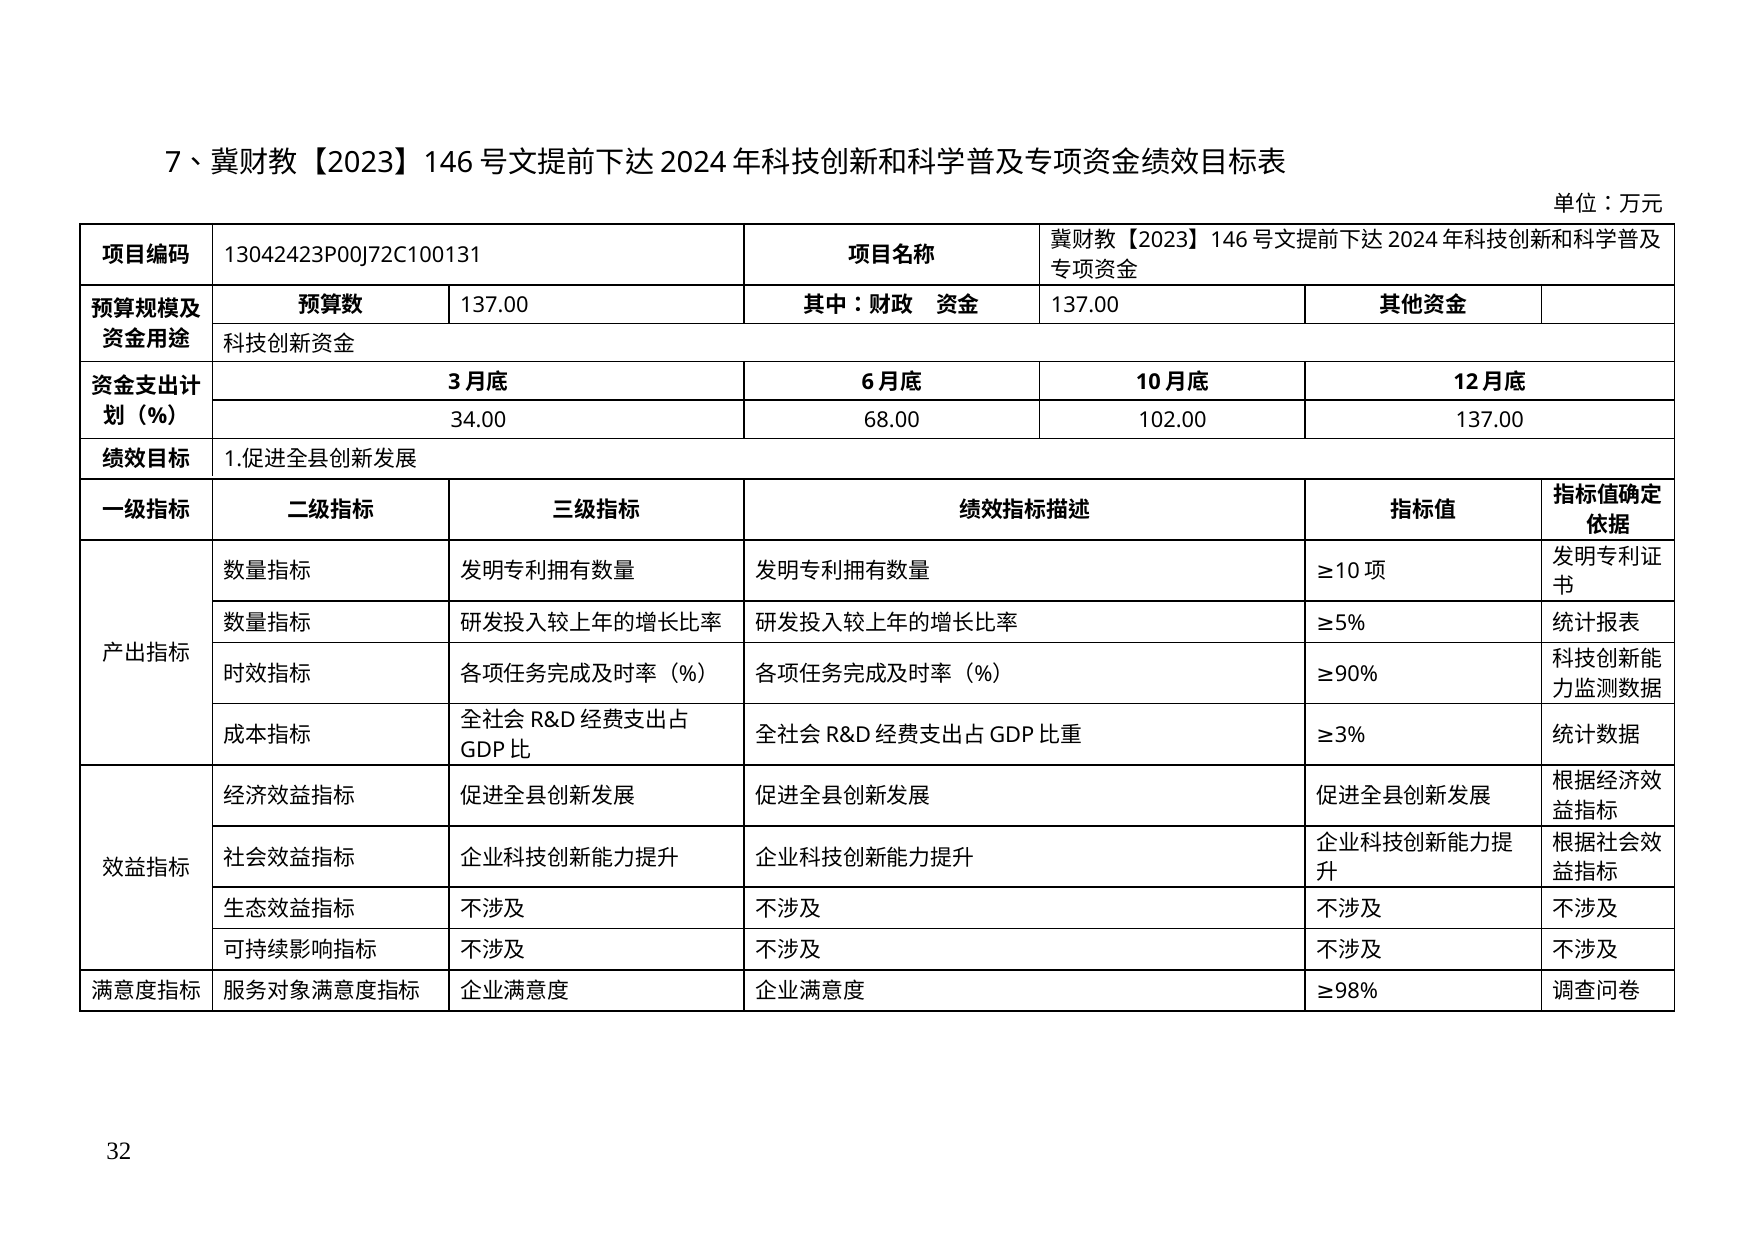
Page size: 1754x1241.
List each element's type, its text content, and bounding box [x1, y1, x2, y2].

table_cell 促进全县创新发展 [450, 766, 743, 825]
table_cell 时效指标 [213, 643, 448, 703]
table_cell 全社会R&D经费支出占GDP比重 [745, 704, 1304, 764]
table_cell 12月底 [1306, 362, 1674, 399]
table_cell 根据经济效益指标 [1542, 766, 1674, 825]
table_cell 10月底 [1040, 362, 1304, 399]
table_cell 效益指标 [81, 766, 212, 969]
table_cell 不涉及 [745, 929, 1304, 969]
table_cell 不涉及 [745, 888, 1304, 927]
table_header 指标值 [1306, 480, 1541, 539]
table_cell 统计数据 [1542, 704, 1674, 764]
table_cell 调查问卷 [1542, 971, 1674, 1010]
table_cell 促进全县创新发展 [1306, 766, 1541, 825]
table_cell 不涉及 [450, 929, 743, 969]
table_header 一级指标 [81, 480, 212, 539]
table_cell 发明专利证书 [1542, 541, 1674, 600]
table_cell 生态效益指标 [213, 888, 448, 927]
table_cell 统计报表 [1542, 602, 1674, 642]
table_cell 服务对象满意度指标 [213, 971, 448, 1010]
table_cell 不涉及 [1542, 888, 1674, 927]
table_cell ≥98% [1306, 971, 1541, 1010]
table_cell 发明专利拥有数量 [745, 541, 1304, 600]
table_cell 预算规模及资金用途 [81, 286, 212, 361]
table_cell 137.00 [450, 286, 743, 322]
table_cell 发明专利拥有数量 [450, 541, 743, 600]
table_cell ≥3% [1306, 704, 1541, 764]
table_cell 13042423P00J72C100131 [213, 225, 743, 284]
table_cell 各项任务完成及时率（%） [745, 643, 1304, 703]
table_cell 促进全县创新发展 [745, 766, 1304, 825]
table_cell 科技创新资金 [213, 324, 1674, 361]
table_cell 1.促进全县创新发展 [213, 439, 1674, 476]
table_cell 3月底 [213, 362, 743, 399]
table_cell 冀财教【2023】146号文提前下达2024年科技创新和科学普及专项资金 [1040, 225, 1674, 284]
table_cell 研发投入较上年的增长比率 [450, 602, 743, 642]
table_cell 不涉及 [1306, 929, 1541, 969]
table_header 指标值确定依据 [1542, 480, 1674, 539]
table_cell 企业科技创新能力提升 [450, 827, 743, 886]
table_header 绩效指标描述 [745, 480, 1304, 539]
table_cell 成本指标 [213, 704, 448, 764]
table_cell 经济效益指标 [213, 766, 448, 825]
table_cell 各项任务完成及时率（%） [450, 643, 743, 703]
table_cell 其中：财政 资金 [745, 286, 1039, 322]
table_cell 企业科技创新能力提升 [745, 827, 1304, 886]
table_cell 137.00 [1306, 401, 1674, 438]
table_cell 满意度指标 [81, 971, 212, 1010]
table_cell [1542, 286, 1674, 322]
table_cell 科技创新能力监测数据 [1542, 643, 1674, 703]
table_cell ≥5% [1306, 602, 1541, 642]
table_cell 根据社会效益指标 [1542, 827, 1674, 886]
table_header 二级指标 [213, 480, 448, 539]
table_cell 项目编码 [81, 225, 212, 284]
table_cell 研发投入较上年的增长比率 [745, 602, 1304, 642]
table_cell 预算数 [213, 286, 448, 322]
table_header 单位：万元 [81, 183, 1674, 223]
table_cell 企业满意度 [745, 971, 1304, 1010]
table_cell 全社会R&D经费支出占GDP比 [450, 704, 743, 764]
table_cell 不涉及 [450, 888, 743, 927]
table_cell 社会效益指标 [213, 827, 448, 886]
table_cell 102.00 [1040, 401, 1304, 438]
table_cell 企业科技创新能力提升 [1306, 827, 1541, 886]
table_cell 绩效目标 [81, 439, 212, 476]
table_cell 不涉及 [1306, 888, 1541, 927]
table_cell 项目名称 [745, 225, 1039, 284]
table_cell 企业满意度 [450, 971, 743, 1010]
table_cell 其他资金 [1306, 286, 1541, 322]
table_cell 资金支出计划（%） [81, 362, 212, 438]
table_cell ≥10项 [1306, 541, 1541, 600]
table_cell 数量指标 [213, 541, 448, 600]
table_cell 不涉及 [1542, 929, 1674, 969]
table_header 三级指标 [450, 480, 743, 539]
table_cell 数量指标 [213, 602, 448, 642]
table_cell 68.00 [745, 401, 1039, 438]
text 7、冀财教【2023】146号文提前下达2024年科技创新和科学普及专项资金绩效目标表 [106, 142, 1648, 181]
table_cell 137.00 [1040, 286, 1304, 322]
table_cell ≥90% [1306, 643, 1541, 703]
table_cell 34.00 [213, 401, 743, 438]
table_cell 6月底 [745, 362, 1039, 399]
table_cell 可持续影响指标 [213, 929, 448, 969]
table_cell 产出指标 [81, 541, 212, 764]
